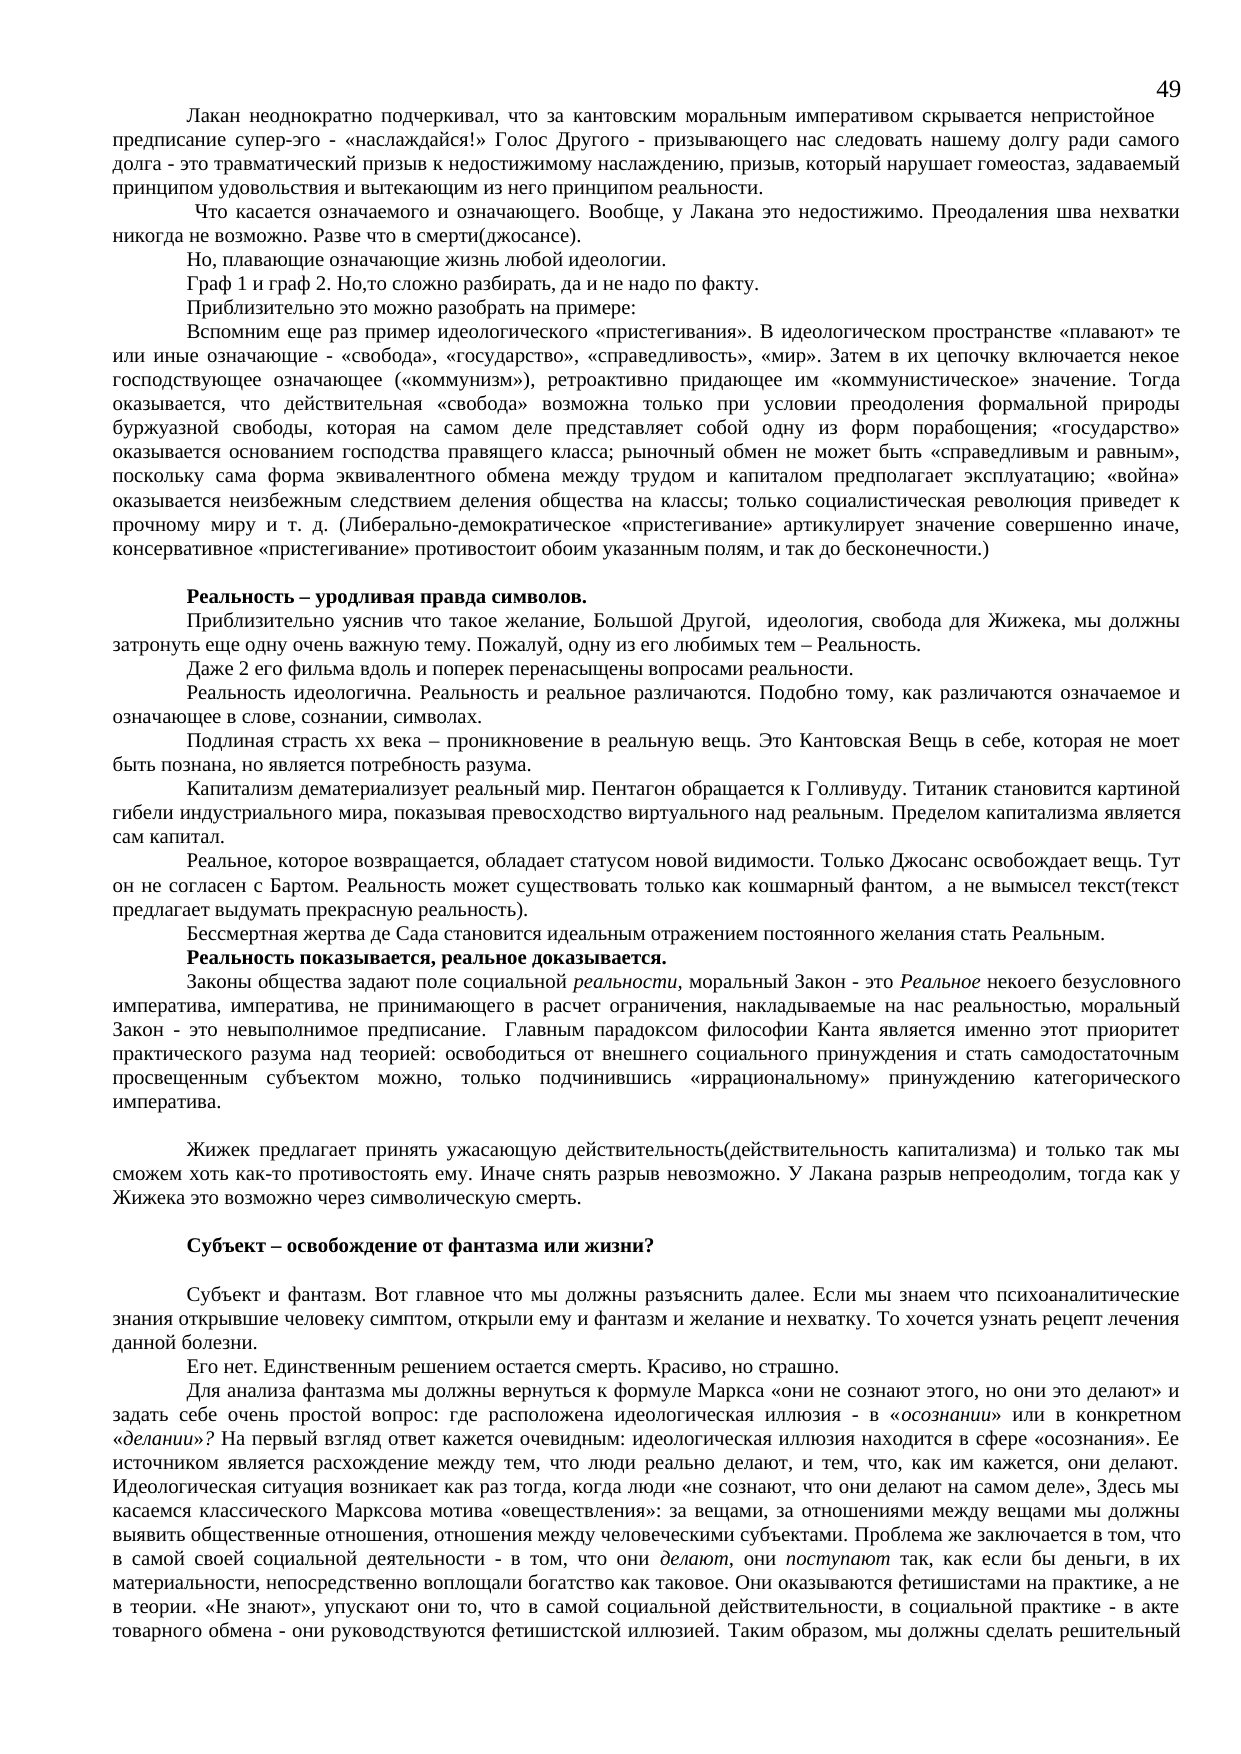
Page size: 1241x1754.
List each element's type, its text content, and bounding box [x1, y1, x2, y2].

text Приблизительно уяснив что такое желание, Большой Другой, идеология, свобода для Жижека, мы должны затронуть еще одну очень важную тему. Пожалуй, одну из его любимых тем – Реальность. [112, 608, 1181, 656]
text Законы общества задают поле социальной реальности, моральный Закон - это Реальное некоего безусловного императива, императива, не принимающего в расчет ограничения, накладываемые на нас реальностью, моральный Закон - это невыполнимое предписание. Главным парадоксом философии Канта является именно этот приоритет практического разума над теорией: освободиться от внешнего социального принуждения и стать самодостаточным просвещенным субъектом можно, только подчинившись «иррациональному» принуждению категорического императива. [112, 969, 1181, 1113]
text Но, плавающие означающие жизнь любой идеологии. [112, 247, 1181, 271]
text Субъект и фантазм. Вот главное что мы должны разъяснить далее. Если мы знаем что психоаналитические знания открывшие человеку симптом, открыли ему и фантазм и желание и нехватку. То хочется узнать рецепт лечения данной болезни. [112, 1282, 1181, 1354]
text Его нет. Единственным решением остается смерть. Красиво, но страшно. [112, 1354, 1181, 1378]
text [112, 1378, 1181, 1642]
text Бессмертная жертва де Сада становится идеальным отражением постоянного желания стать Реальным. [112, 921, 1181, 945]
text Субъект – освобождение от фантазма или жизни? [112, 1233, 1181, 1257]
text Реальность идеологична. Реальность и реальное различаются. Подобно тому, как различаются означаемое и означающее в слове, сознании, символах. [112, 680, 1181, 728]
text Даже 2 его фильма вдоль и поперек перенасыщены вопросами реальности. [112, 656, 1181, 680]
text Приблизительно это можно разобрать на примере: [112, 295, 1181, 319]
text Жижек предлагает принять ужасающую действительность(действительность капитализма) и только так мы сможем хоть как-то противостоять ему. Иначе снять разрыв невозможно. У Лакана разрыв непреодолим, тогда как у Жижека это возможно через символическую смерть. [112, 1137, 1181, 1209]
text Вспомним еще раз пример идеологического «пристегивания». В идеологическом пространстве «плавают» те или иные означающие - «свобода», «государство», «справедливость», «мир». Затем в их цепочку включается некое господствующее означающее («коммунизм»), ретроактивно придающее им «коммунистическое» значение. Тогда оказывается, что действительная «свобода» возможна только при условии преодоления формальной природы буржуазной свободы, которая на самом деле представляет собой одну из форм порабощения; «государство» оказывается основанием господства правящего класса; рыночный обмен не может быть «справедливым и равным», поскольку сама форма эквивалентного обмена между трудом и капиталом предполагает эксплуатацию; «война» оказывается неизбежным следствием деления общества на классы; только социалистическая революция приведет к прочному миру и т. д. (Либерально-демократическое «пристегивание» артикулирует значение совершенно иначе, консервативное «пристегивание» противостоит обоим указанным полям, и так до бесконечности.) [112, 319, 1181, 560]
text Реальное, которое возвращается, обладает статусом новой видимости. Только Джосанс освобождает вещь. Тут он не согласен с Бартом. Реальность может существовать только как кошмарный фантом, а не вымысел текст(текст предлагает выдумать прекрасную реальность). [112, 848, 1181, 921]
text Реальность – уродливая правда символов. [112, 584, 1181, 608]
text Капитализм дематериализует реальный мир. Пентагон обращается к Голливуду. Титаник становится картиной гибели индустриального мира, показывая превосходство виртуального над реальным. Пределом капитализма является сам капитал. [112, 776, 1181, 848]
text Лакан неоднократно подчеркивал, что за кантовским моральным императивом скрывается непристойное предписание супер-эго - «наслаждайся!» Голос Другого - призывающего нас следовать нашему долгу ради самого долга - это травматический призыв к недостижимому наслаждению, призыв, который нарушает гомеостаз, задаваемый принципом удовольствия и вытекающим из него принципом реальности. [112, 102, 1181, 199]
text Что касается означаемого и означающего. Вообще, у Лакана это недостижимо. Преодаления шва нехватки никогда не возможно. Разве что в смерти(джосансе). [112, 199, 1181, 247]
text Подлиная страсть хх века – проникновение в реальную вещь. Это Кантовская Вещь в себе, которая не моет быть познана, но является потребность разума. [112, 728, 1181, 776]
text Граф 1 и граф 2. Но,то сложно разбирать, да и не надо по факту. [112, 271, 1181, 295]
text Реальность показывается, реальное доказывается. [112, 945, 1181, 969]
